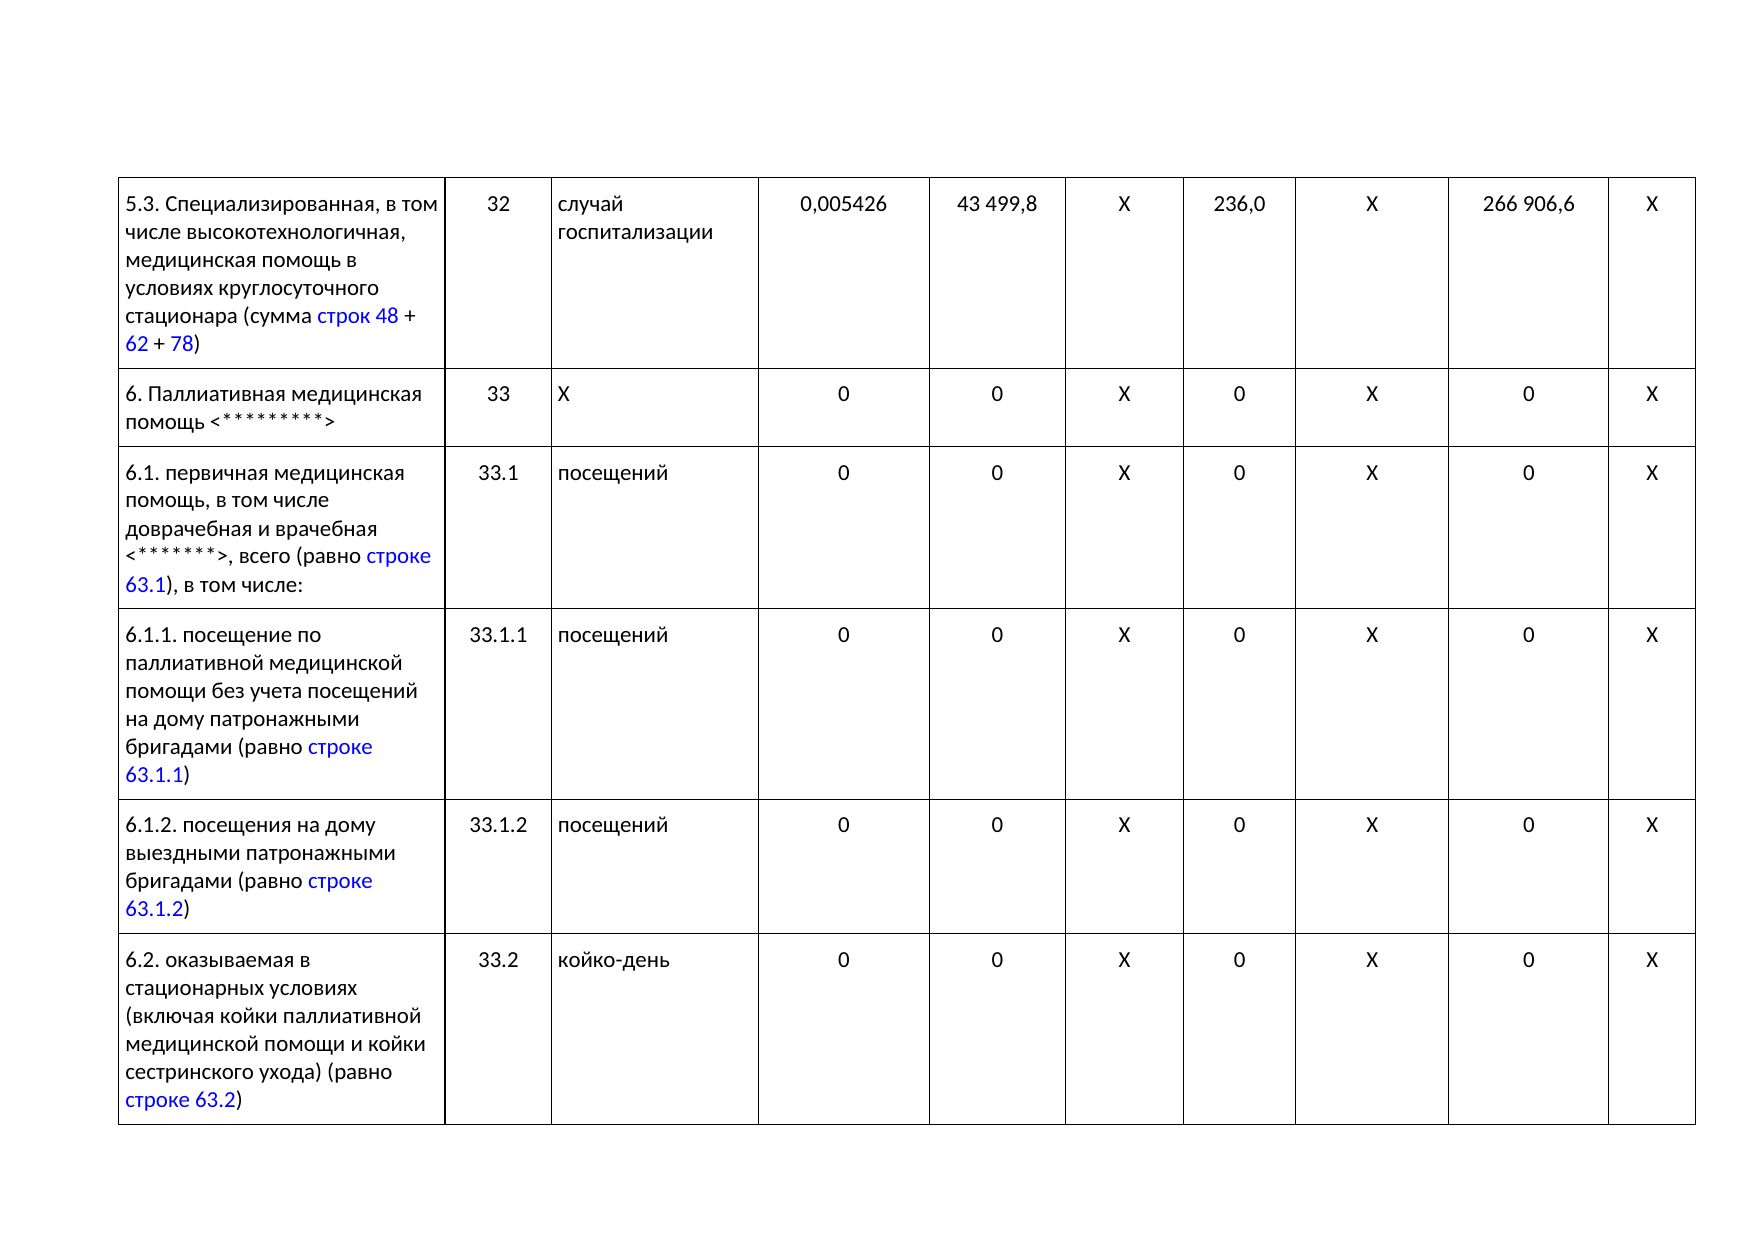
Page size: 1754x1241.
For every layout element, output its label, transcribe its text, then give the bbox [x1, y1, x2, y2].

table_cell Х [1066, 369, 1183, 446]
table_cell посещений [552, 609, 758, 799]
table_cell 33.1.2 [446, 800, 551, 933]
table_cell 0 [930, 609, 1065, 799]
table_cell 33.1 [446, 447, 551, 608]
table_cell Х [1066, 178, 1183, 368]
table_cell Х [1296, 447, 1448, 608]
table_cell Х [1609, 609, 1695, 799]
table_cell 0,005426 [759, 178, 929, 368]
table_cell Х [1296, 178, 1448, 368]
table_cell Х [1609, 369, 1695, 446]
table_cell посещений [552, 447, 758, 608]
table_cell 0 [759, 609, 929, 799]
table_cell 0 [1184, 609, 1295, 799]
table_cell 6. Паллиативная медицинская помощь <*********> [119, 369, 444, 446]
table_cell 236,0 [1184, 178, 1295, 368]
table_cell случай госпитализации [552, 178, 758, 368]
table_cell Х [1066, 609, 1183, 799]
table_cell 0 [759, 934, 929, 1123]
table_cell 0 [1184, 447, 1295, 608]
table_cell Х [1296, 934, 1448, 1123]
table_cell 6.1.1. посещение по паллиативной медицинской помощи без учета посещений на дому патронажными бригадами (равно строке 63.1.1) [119, 609, 444, 799]
table_cell 0 [1184, 934, 1295, 1123]
table_cell Х [1296, 800, 1448, 933]
table_cell 0 [930, 369, 1065, 446]
table_cell 266 906,6 [1449, 178, 1608, 368]
table_cell Х [1066, 934, 1183, 1123]
table_cell Х [1609, 178, 1695, 368]
table_cell 32 [446, 178, 551, 368]
table_cell 6.2. оказываемая в стационарных условиях (включая койки паллиативной медицинской помощи и койки сестринского ухода) (равно строке 63.2) [119, 934, 444, 1123]
table_cell 0 [759, 447, 929, 608]
table_cell Х [1609, 800, 1695, 933]
table_cell 6.1.2. посещения на дому выездными патронажными бригадами (равно строке 63.1.2) [119, 800, 444, 933]
table_cell Х [1296, 609, 1448, 799]
table_cell койко-день [552, 934, 758, 1123]
table_cell 0 [930, 800, 1065, 933]
table_cell Х [1609, 934, 1695, 1123]
table_cell 43 499,8 [930, 178, 1065, 368]
table_cell 0 [1449, 934, 1608, 1123]
table_cell Х [552, 369, 758, 446]
table_cell посещений [552, 800, 758, 933]
table_cell Х [1066, 800, 1183, 933]
table_cell Х [1296, 369, 1448, 446]
table_cell 0 [759, 369, 929, 446]
table_cell 0 [930, 447, 1065, 608]
table_cell 0 [1449, 369, 1608, 446]
table_cell 0 [1449, 447, 1608, 608]
table_cell 0 [759, 800, 929, 933]
table_cell 0 [930, 934, 1065, 1123]
table_cell 0 [1184, 369, 1295, 446]
table_cell Х [1066, 447, 1183, 608]
table_cell 33.1.1 [446, 609, 551, 799]
table_cell 0 [1449, 609, 1608, 799]
table_cell 6.1. первичная медицинская помощь, в том числе доврачебная и врачебная <*******>, всего (равно строке 63.1), в том числе: [119, 447, 444, 608]
table_cell 33 [446, 369, 551, 446]
table_cell 0 [1184, 800, 1295, 933]
table_cell Х [1609, 447, 1695, 608]
table_cell 5.3. Специализированная, в том числе высокотехнологичная, медицинская помощь в условиях круглосуточного стационара (сумма строк 48 + 62 + 78) [119, 178, 444, 368]
table_cell 0 [1449, 800, 1608, 933]
table_cell 33.2 [446, 934, 551, 1123]
